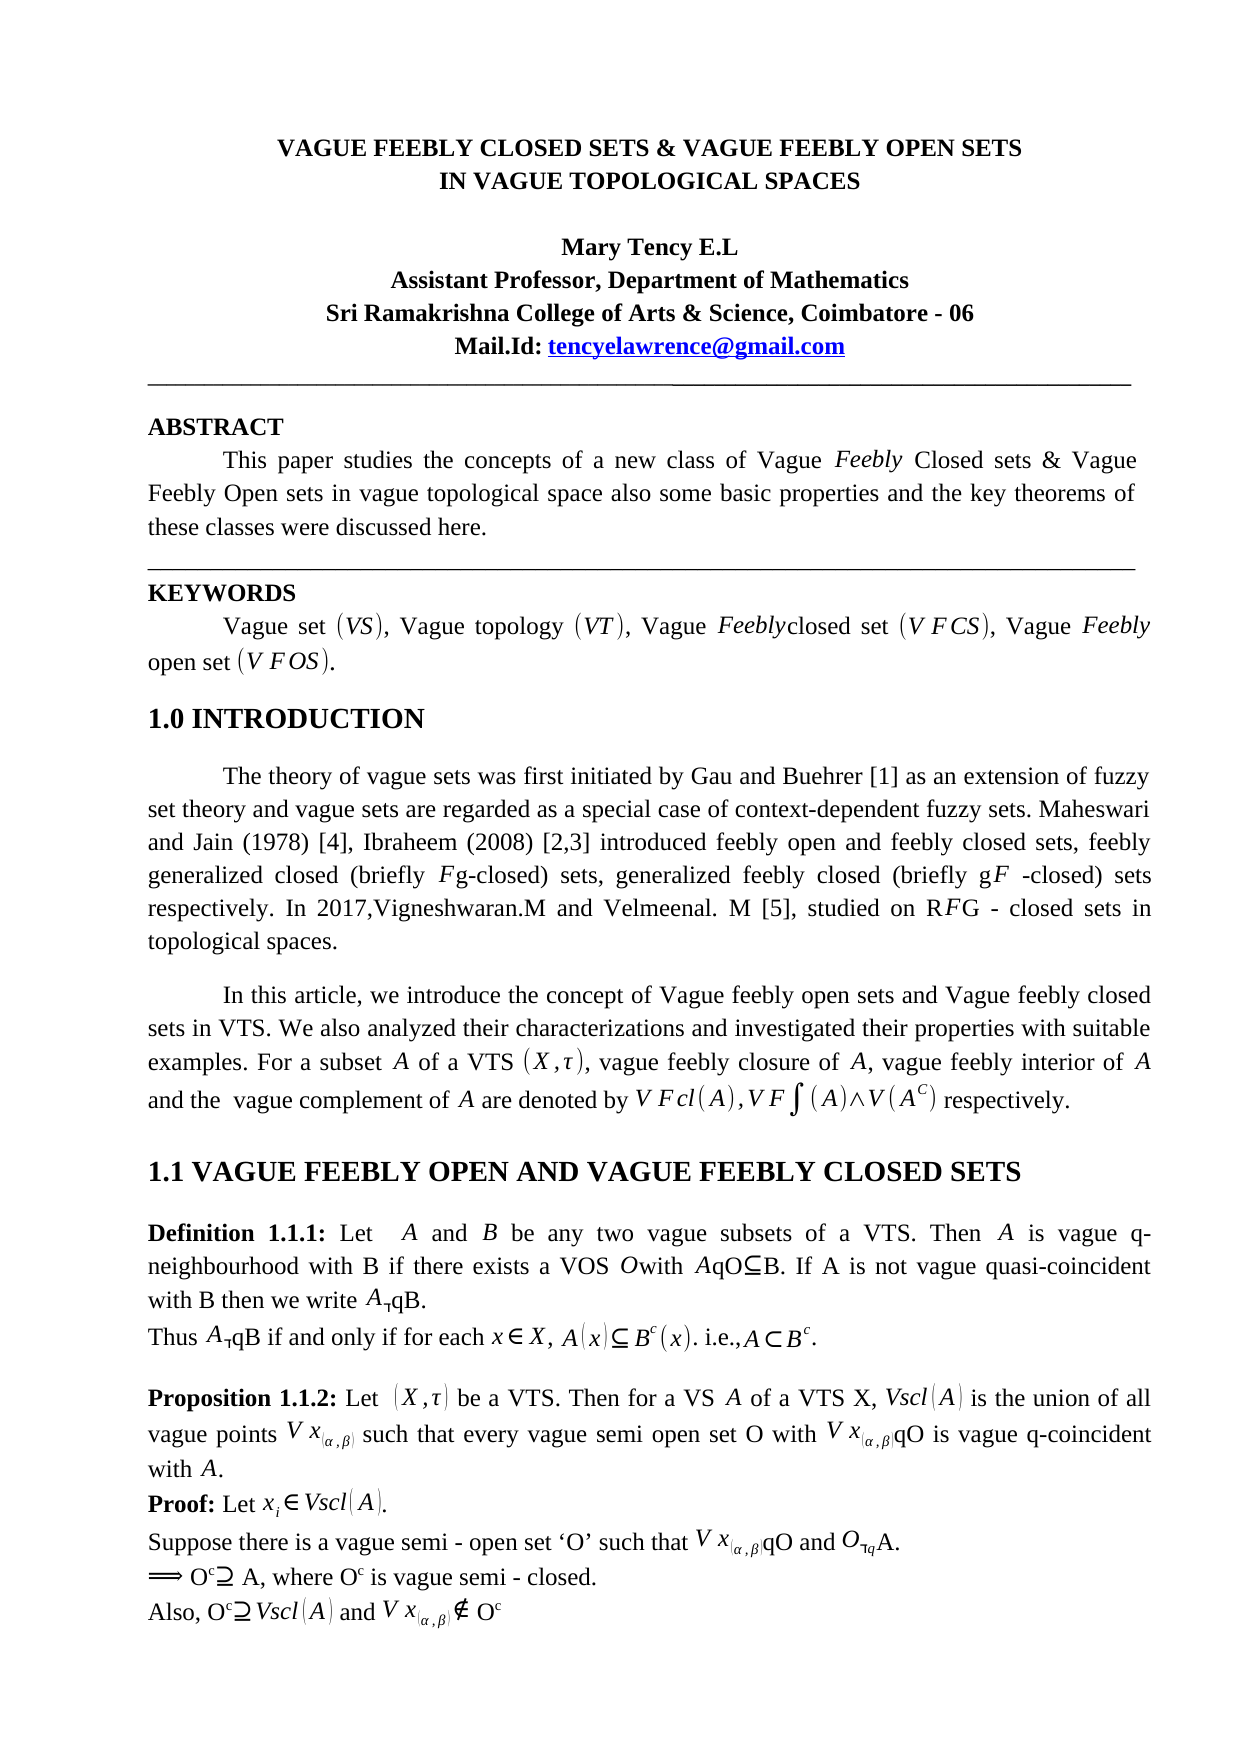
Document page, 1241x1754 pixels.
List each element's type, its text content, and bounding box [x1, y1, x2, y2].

text Sri Ramakrishna College of Arts & Science, Coimbatore - 06 [148, 298, 1152, 327]
text Definition 1.1.1: Let and be any two vague subsets of a VTS. Then is vague q-neighbourhood with B if there exists a VOS with qOB. If A is not vague quasi-coincident with B then we write qB. [148, 1218, 1152, 1315]
text IN VAGUE TOPOLOGICAL SPACES [148, 166, 1152, 195]
text The theory of vague sets was first initiated by Gau and Buehrer [1] as an extension of fuzzy set theory and vague sets are regarded as a special case of context-dependent fuzzy sets. Maheswari and Jain (1978) [4], Ibraheem (2008) [2,3] introduced feebly open and feebly closed sets, feebly generalized closed (briefly g-closed) sets, generalized feebly closed (briefly g -closed) sets respectively. In 2017,Vigneshwaran.M and Velmeenal. M [5], studied on RG - closed sets in topological spaces. [148, 761, 1152, 955]
text Oc A, where Oc is vague semi - closed. [148, 1562, 1152, 1591]
text Proof: Let . [148, 1487, 1152, 1520]
text Mary Tency E.L [148, 232, 1152, 261]
text ____________________________________________________________________________________________________ [148, 364, 1137, 388]
text Thus qB if and only if for each , . i.e.,. [148, 1320, 1152, 1353]
text Suppose there is a vague semi - open set ‘O’ such that qO and A. [148, 1524, 1152, 1558]
text VAGUE FEEBLY CLOSED SETS & VAGUE FEEBLY OPEN SETS [148, 133, 1152, 162]
text Also, Oc and Oc [148, 1595, 1152, 1628]
text KEYWORDS [148, 578, 1152, 606]
text _______________________________________________________________________________ [148, 544, 1152, 573]
text Proposition 1.1.2: Let be a VTS. Then for a VS of a VTS X, is the union of all vague points such that every vague semi open set O with qO is vague q-coincident with . [148, 1382, 1152, 1483]
text Mail.Id: tencyelawrence@gmail.com [148, 331, 1152, 360]
text 1.0 INTRODUCTION [148, 702, 1152, 735]
text Vague set , Vague topology , Vague closed set , Vague open set . [148, 611, 1152, 676]
text This paper studies the concepts of a new class of Vague Closed sets & Vague Feebly Open sets in vague topological space also some basic properties and the key theorems of these classes were discussed here. [148, 446, 1137, 540]
text Assistant Professor, Department of Mathematics [148, 265, 1152, 294]
text ABSTRACT [148, 412, 1152, 441]
text 1.1 VAGUE FEEBLY OPEN AND VAGUE FEEBLY CLOSED SETS [148, 1154, 1152, 1188]
text In this article, we introduce the concept of Vague feebly open sets and Vague feebly closed sets in VTS. We also analyzed their characterizations and investigated their properties with suitable examples. For a subset of a VTS , vague feebly closure of , vague feebly interior of and the vague complement of are denoted by respectively. [148, 980, 1152, 1118]
